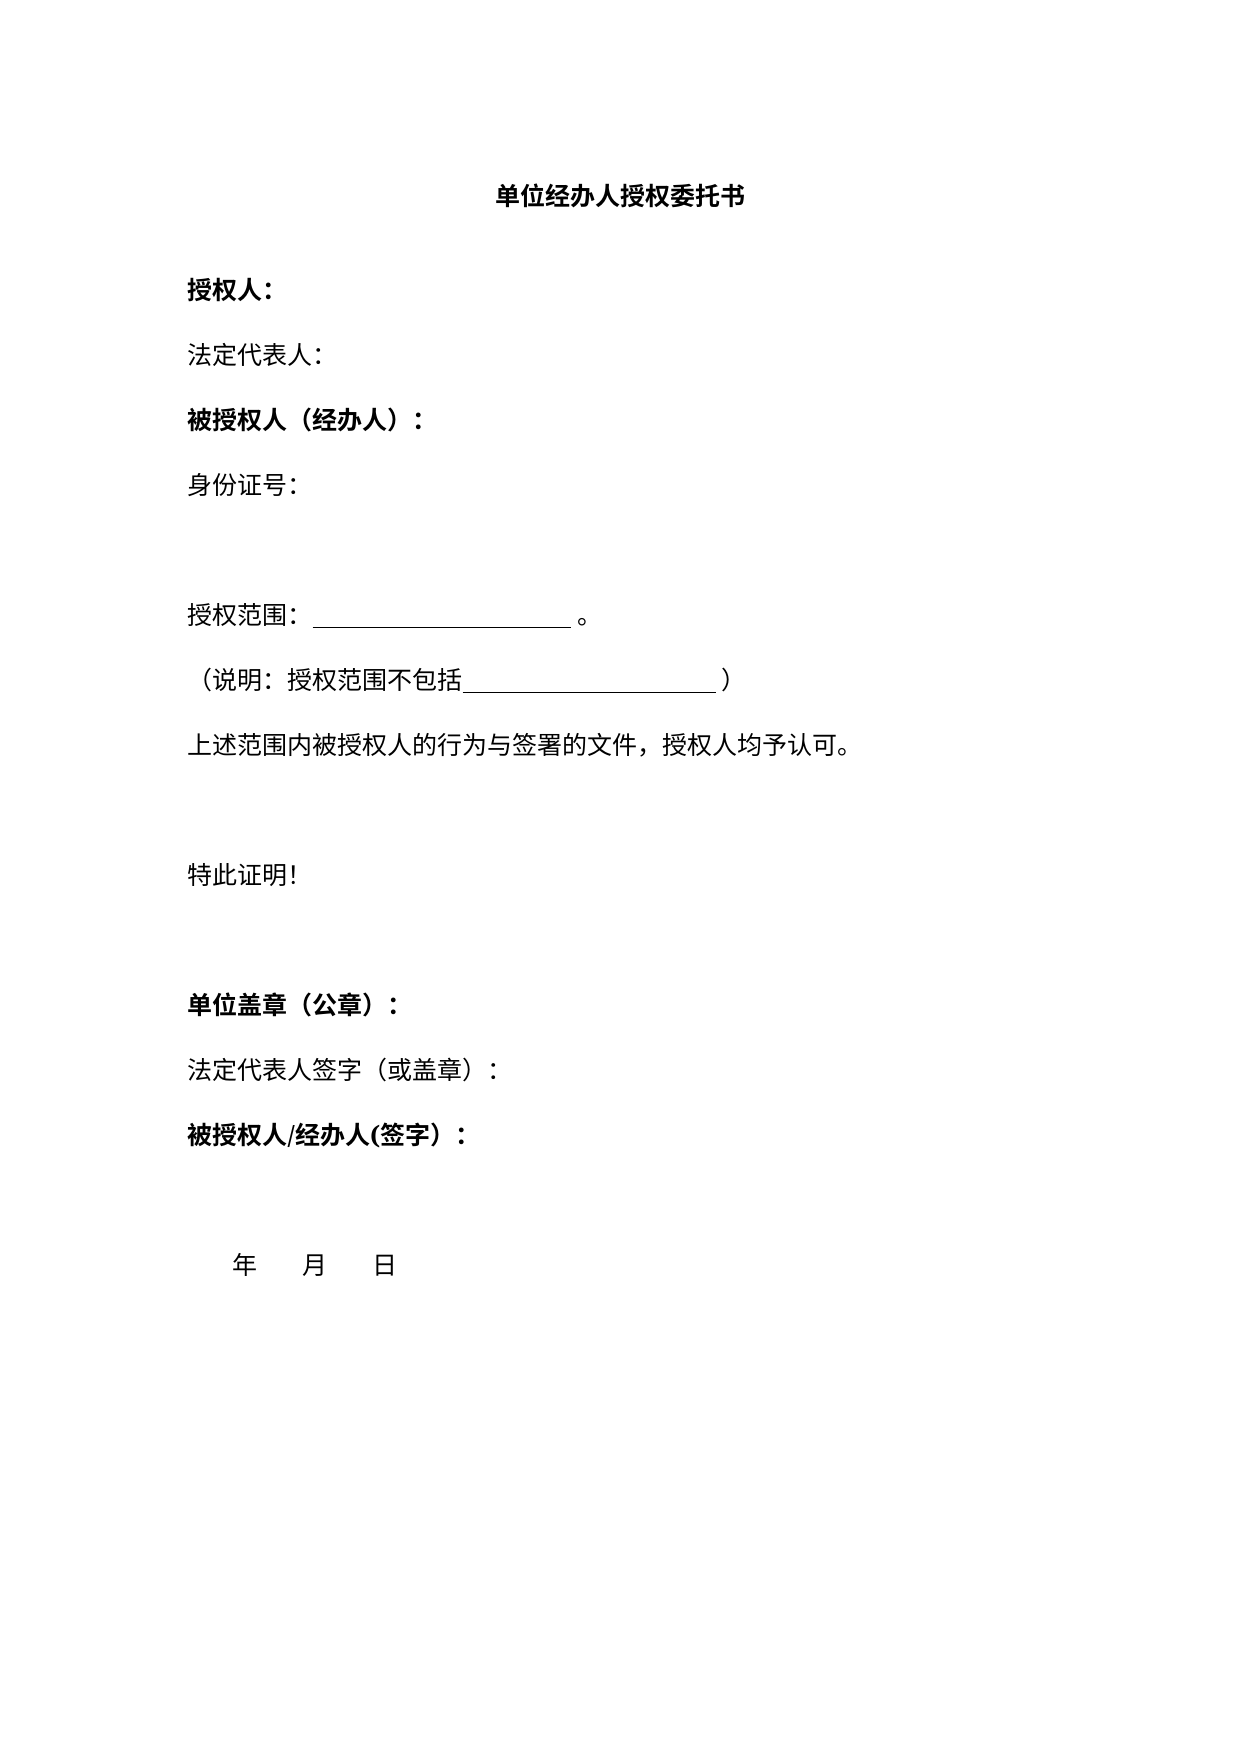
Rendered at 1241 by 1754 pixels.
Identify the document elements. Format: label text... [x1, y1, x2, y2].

subtitle 单位经办人授权委托书 [187, 162, 1053, 227]
text 法定代表人签字（或盖章）： [187, 1036, 1053, 1101]
text 授权范围： 。 [187, 581, 1053, 646]
text 上述范围内被授权人的行为与签署的文件，授权人均予认可。 [187, 711, 1053, 776]
text （说明：授权范围不包括 ） [187, 646, 1053, 711]
text 被授权人/经办人(签字）： [187, 1101, 1053, 1166]
text 特此证明！ [187, 841, 1053, 906]
text 身份证号： [187, 451, 1053, 516]
text 被授权人（经办人）： [187, 386, 1053, 451]
text 授权人： [187, 256, 1053, 321]
text 法定代表人： [187, 321, 1053, 386]
text 年 月 日 [187, 1231, 1053, 1296]
text 单位盖章（公章）： [187, 971, 1053, 1036]
